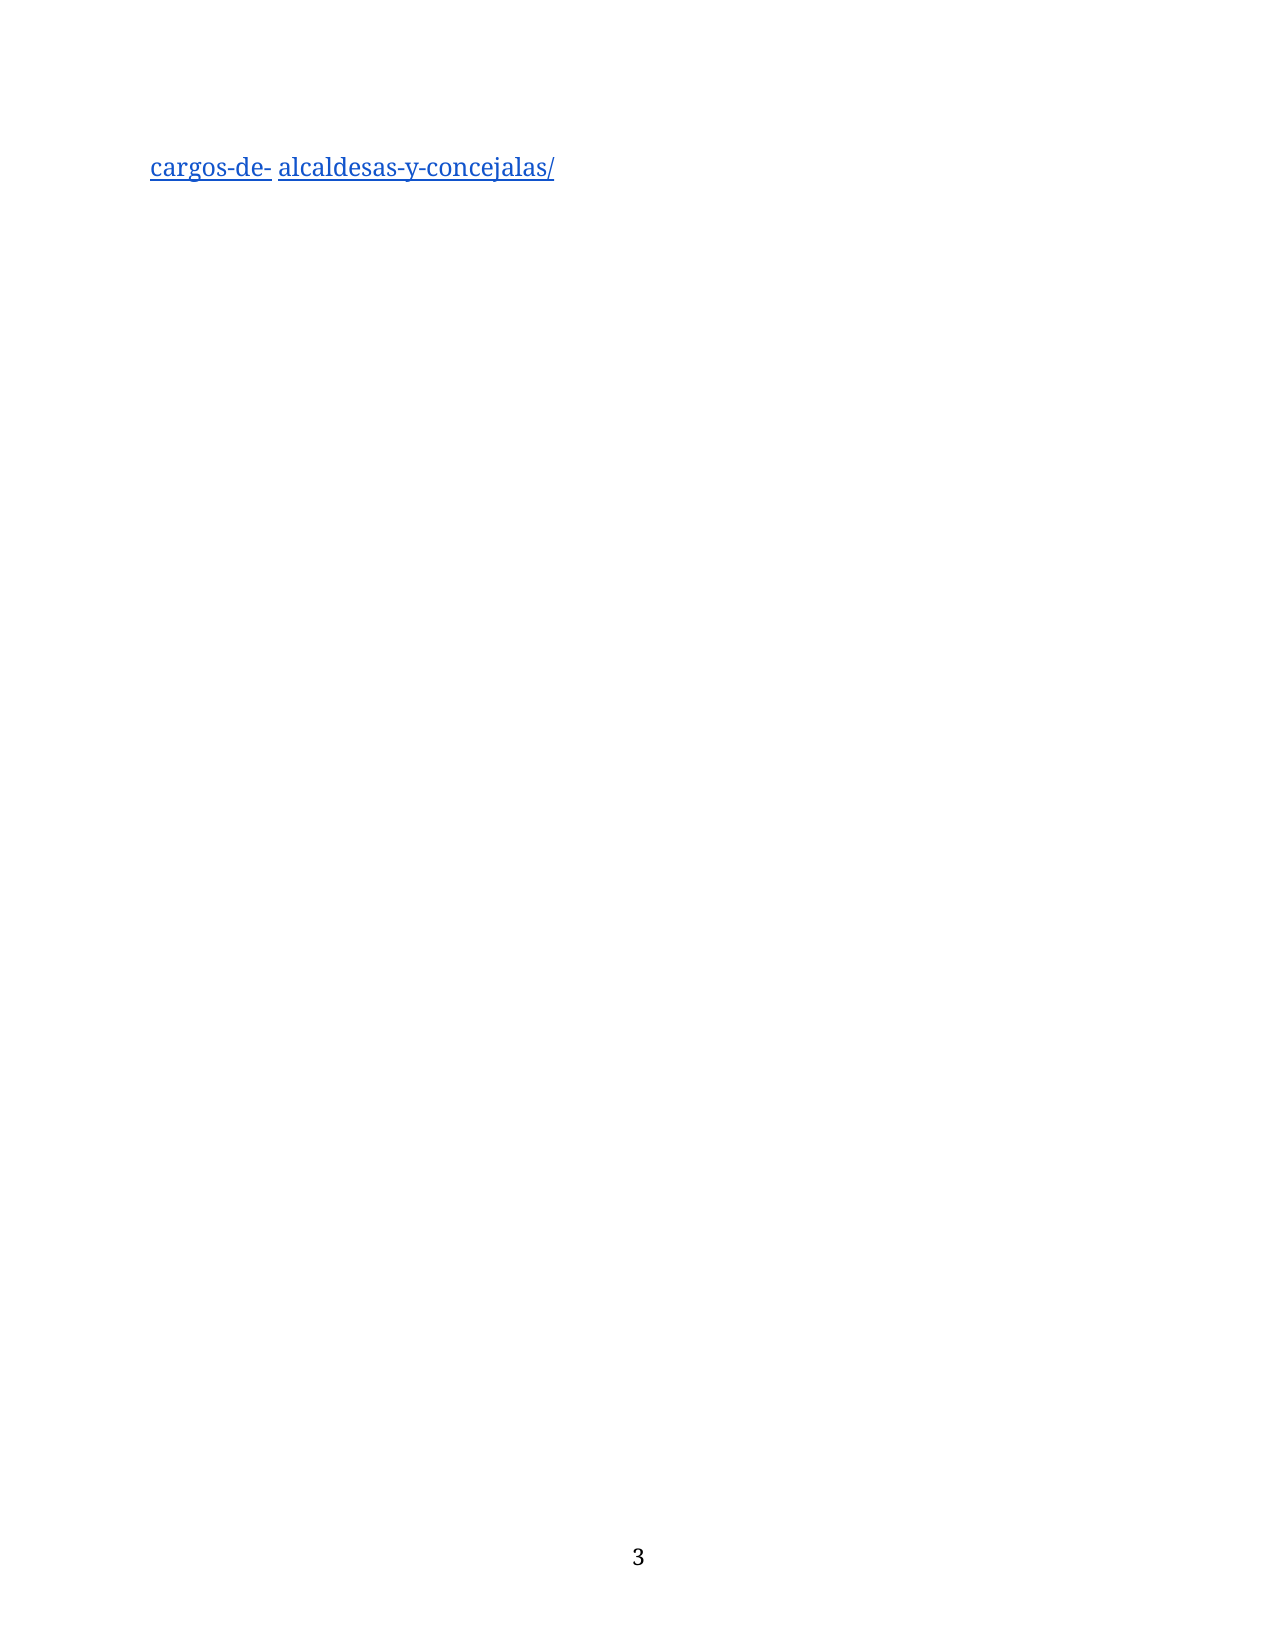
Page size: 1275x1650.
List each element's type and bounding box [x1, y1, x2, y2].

text [150, 150, 1056, 184]
